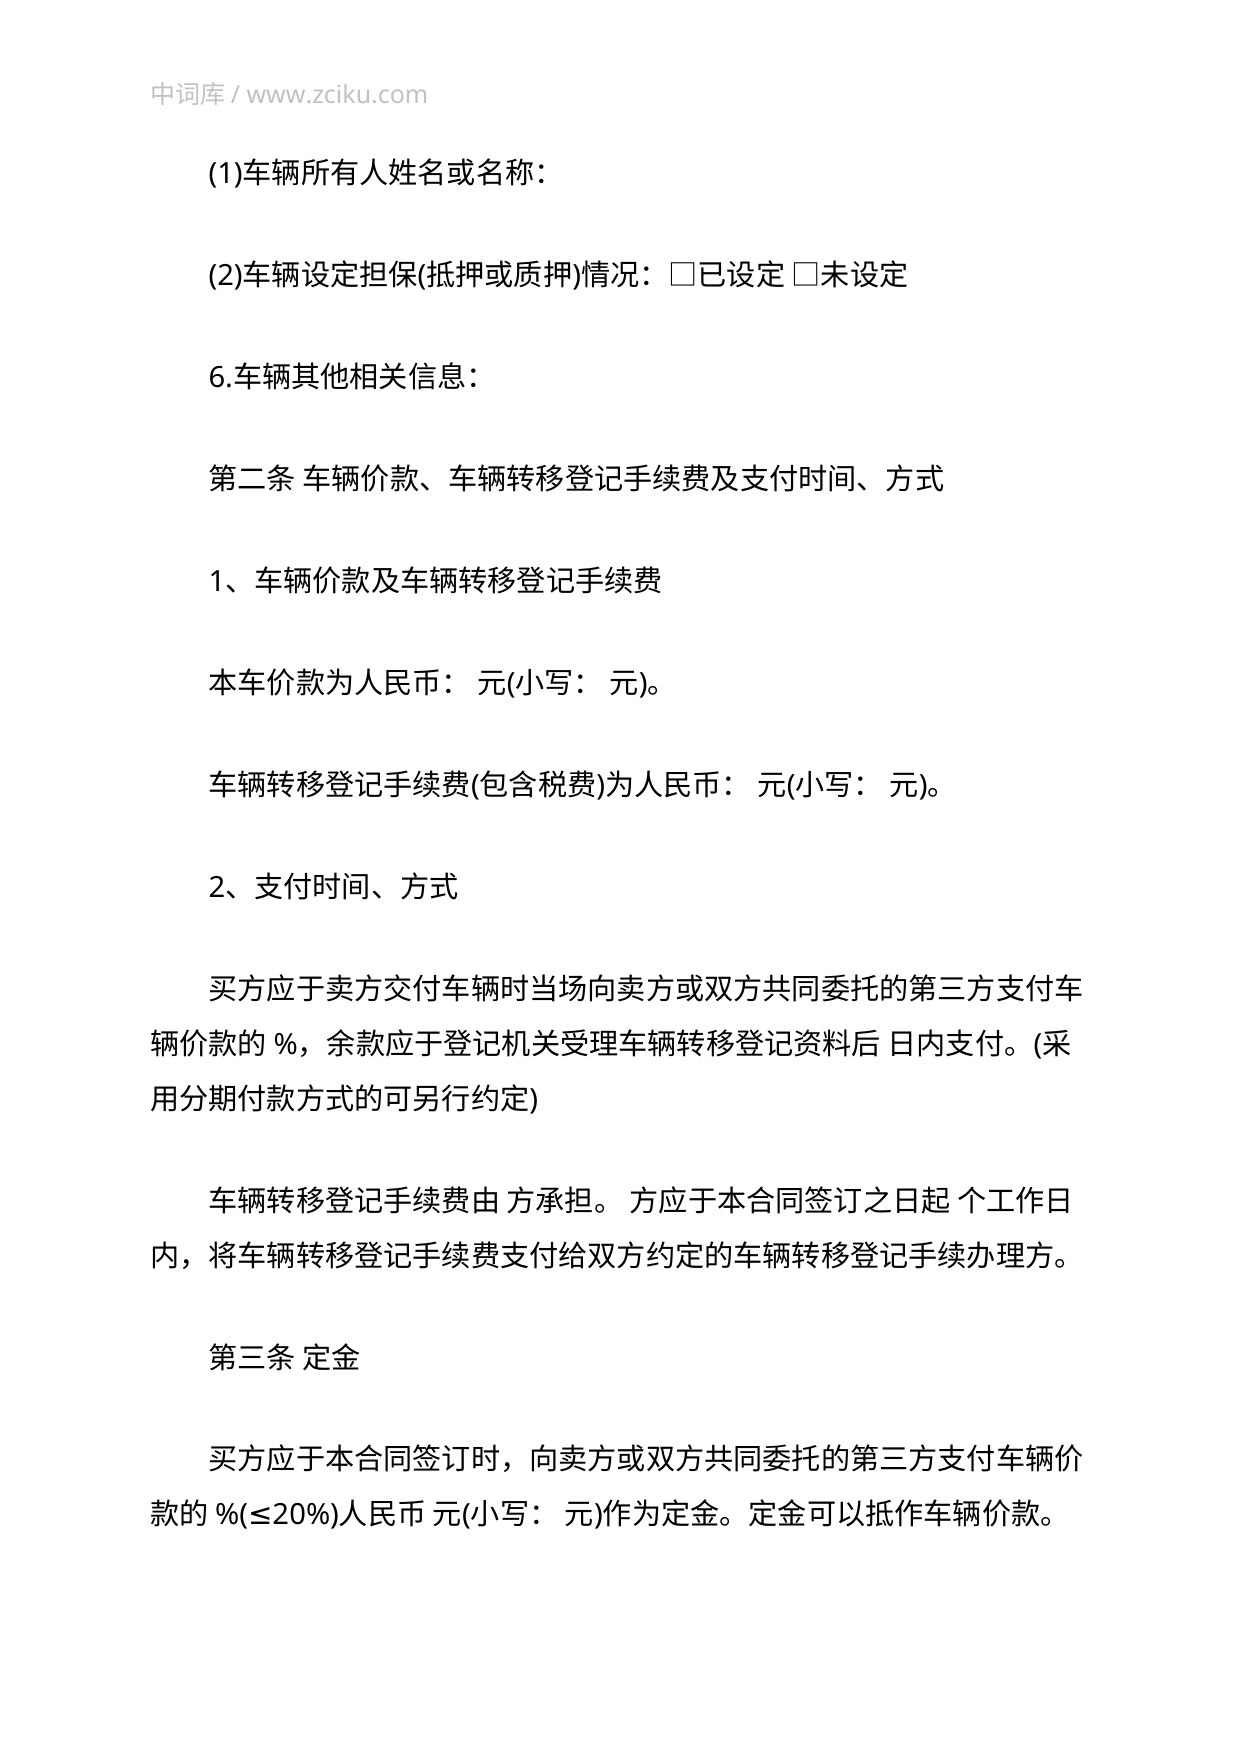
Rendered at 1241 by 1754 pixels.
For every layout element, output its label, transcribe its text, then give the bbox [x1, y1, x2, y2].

text 本车价款为人民币： 元(小写： 元)。 [150, 660, 1090, 702]
text 1、车辆价款及车辆转移登记手续费 [150, 558, 1090, 600]
text 第三条 定金 [150, 1334, 1090, 1376]
text 第二条 车辆价款、车辆转移登记手续费及支付时间、方式 [150, 456, 1090, 498]
text 车辆转移登记手续费(包含税费)为人民币： 元(小写： 元)。 [150, 762, 1090, 804]
text 2、支付时间、方式 [150, 864, 1090, 906]
text 买方应于卖方交付车辆时当场向卖方或双方共同委托的第三方支付车辆价款的 %，余款应于登记机关受理车辆转移登记资料后 日内支付。(采用分期付款方式的可另行约定) [150, 966, 1090, 1118]
text (2)车辆设定担保(抵押或质押)情况：□已设定 □未设定 [150, 252, 1090, 294]
text 车辆转移登记手续费由 方承担。 方应于本合同签订之日起 个工作日内，将车辆转移登记手续费支付给双方约定的车辆转移登记手续办理方。 [150, 1177, 1090, 1275]
text 6.车辆其他相关信息： [150, 354, 1090, 396]
text (1)车辆所有人姓名或名称： [150, 150, 1090, 192]
text 买方应于本合同签订时，向卖方或双方共同委托的第三方支付车辆价款的 %(≤20%)人民币 元(小写： 元)作为定金。定金可以抵作车辆价款。 [150, 1436, 1090, 1533]
